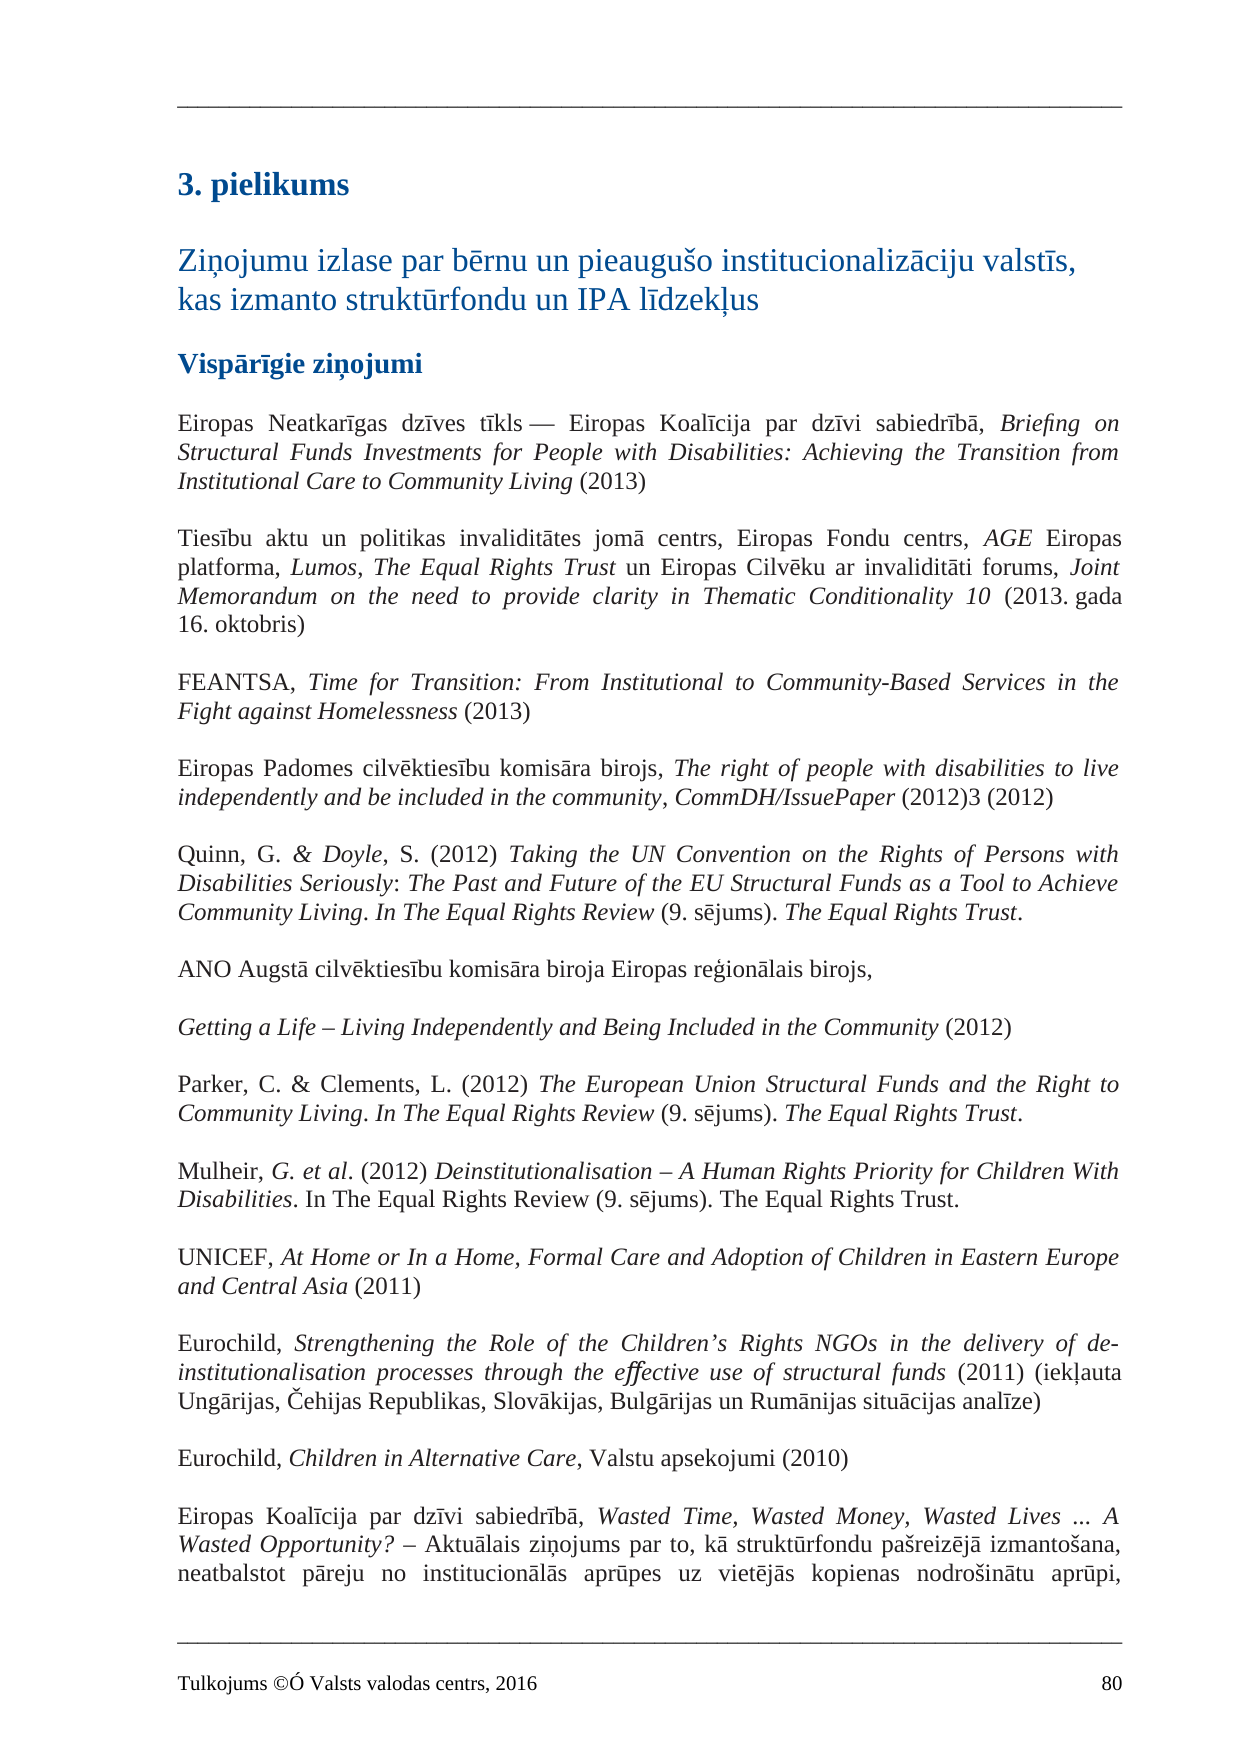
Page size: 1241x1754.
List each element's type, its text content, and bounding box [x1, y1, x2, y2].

text Eurochild, Strengthening the Role of the Children’s Rights NGOs in the delivery of de- institutionalisation processes through the eﬀective use of structural funds (2011) (iekļauta Ungārijas, Čehijas Republikas, Slovākijas, Bulgārijas un Rumānijas situācijas analīze) [177, 1328, 1122, 1414]
text Eiropas Neatkarīgas dzīves tīkls — Eiropas Koalīcija par dzīvi sabiedrībā, Brieﬁng on Structural Funds Investments for People with Disabilities: Achieving the Transition from Institutional Care to Community Living (2013) [177, 408, 1122, 494]
subtitle 3. pielikums Ziņojumu izlase par bērnu un pieaugušo institucionalizāciju valstīs, kas izmanto struktūrfondu un IPA līdzekļus [177, 164, 1122, 317]
subtitle Vispārīgie ziņojumi [177, 346, 1122, 379]
text Eurochild, Children in Alternative Care, Valstu apsekojumi (2010) [177, 1443, 1122, 1472]
text Quinn, G. & Doyle, S. (2012) Taking the UN Convention on the Rights of Persons with Disabilities Seriously: The Past and Future of the EU Structural Funds as a Tool to Achieve Community Living. In The Equal Rights Review (9. sējums). The Equal Rights Trust. [177, 839, 1122, 926]
text Parker, C. & Clements, L. (2012) The European Union Structural Funds and the Right to Community Living. In The Equal Rights Review (9. sējums). The Equal Rights Trust. [177, 1069, 1122, 1127]
text Mulheir, G. et al. (2012) Deinstitutionalisation – A Human Rights Priority for Children With Disabilities. In The Equal Rights Review (9. sējums). The Equal Rights Trust. [177, 1156, 1122, 1213]
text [177, 1501, 1122, 1587]
text UNICEF, At Home or In a Home, Formal Care and Adoption of Children in Eastern Europe and Central Asia (2011) [177, 1242, 1122, 1299]
text Getting a Life – Living Independently and Being Included in the Community (2012) [177, 1012, 1122, 1041]
text Eiropas Padomes cilvēktiesību komisāra birojs, The right of people with disabilities to live independently and be included in the community, CommDH/IssuePaper (2012)3 (2012) [177, 753, 1122, 811]
text FEANTSA, Time for Transition: From Institutional to Community-Based Services in the Fight against Homelessness (2013) [177, 667, 1122, 724]
text ANO Augstā cilvēktiesību komisāra biroja Eiropas reģionālais birojs, [177, 954, 1122, 983]
text Tiesību aktu un politikas invaliditātes jomā centrs, Eiropas Fondu centrs, AGE Eiropas platforma, Lumos, The Equal Rights Trust un Eiropas Cilvēku ar invaliditāti forums, Joint Memorandum on the need to provide clarity in Thematic Conditionality 10 (2013. gada 16. oktobris) [177, 523, 1122, 638]
